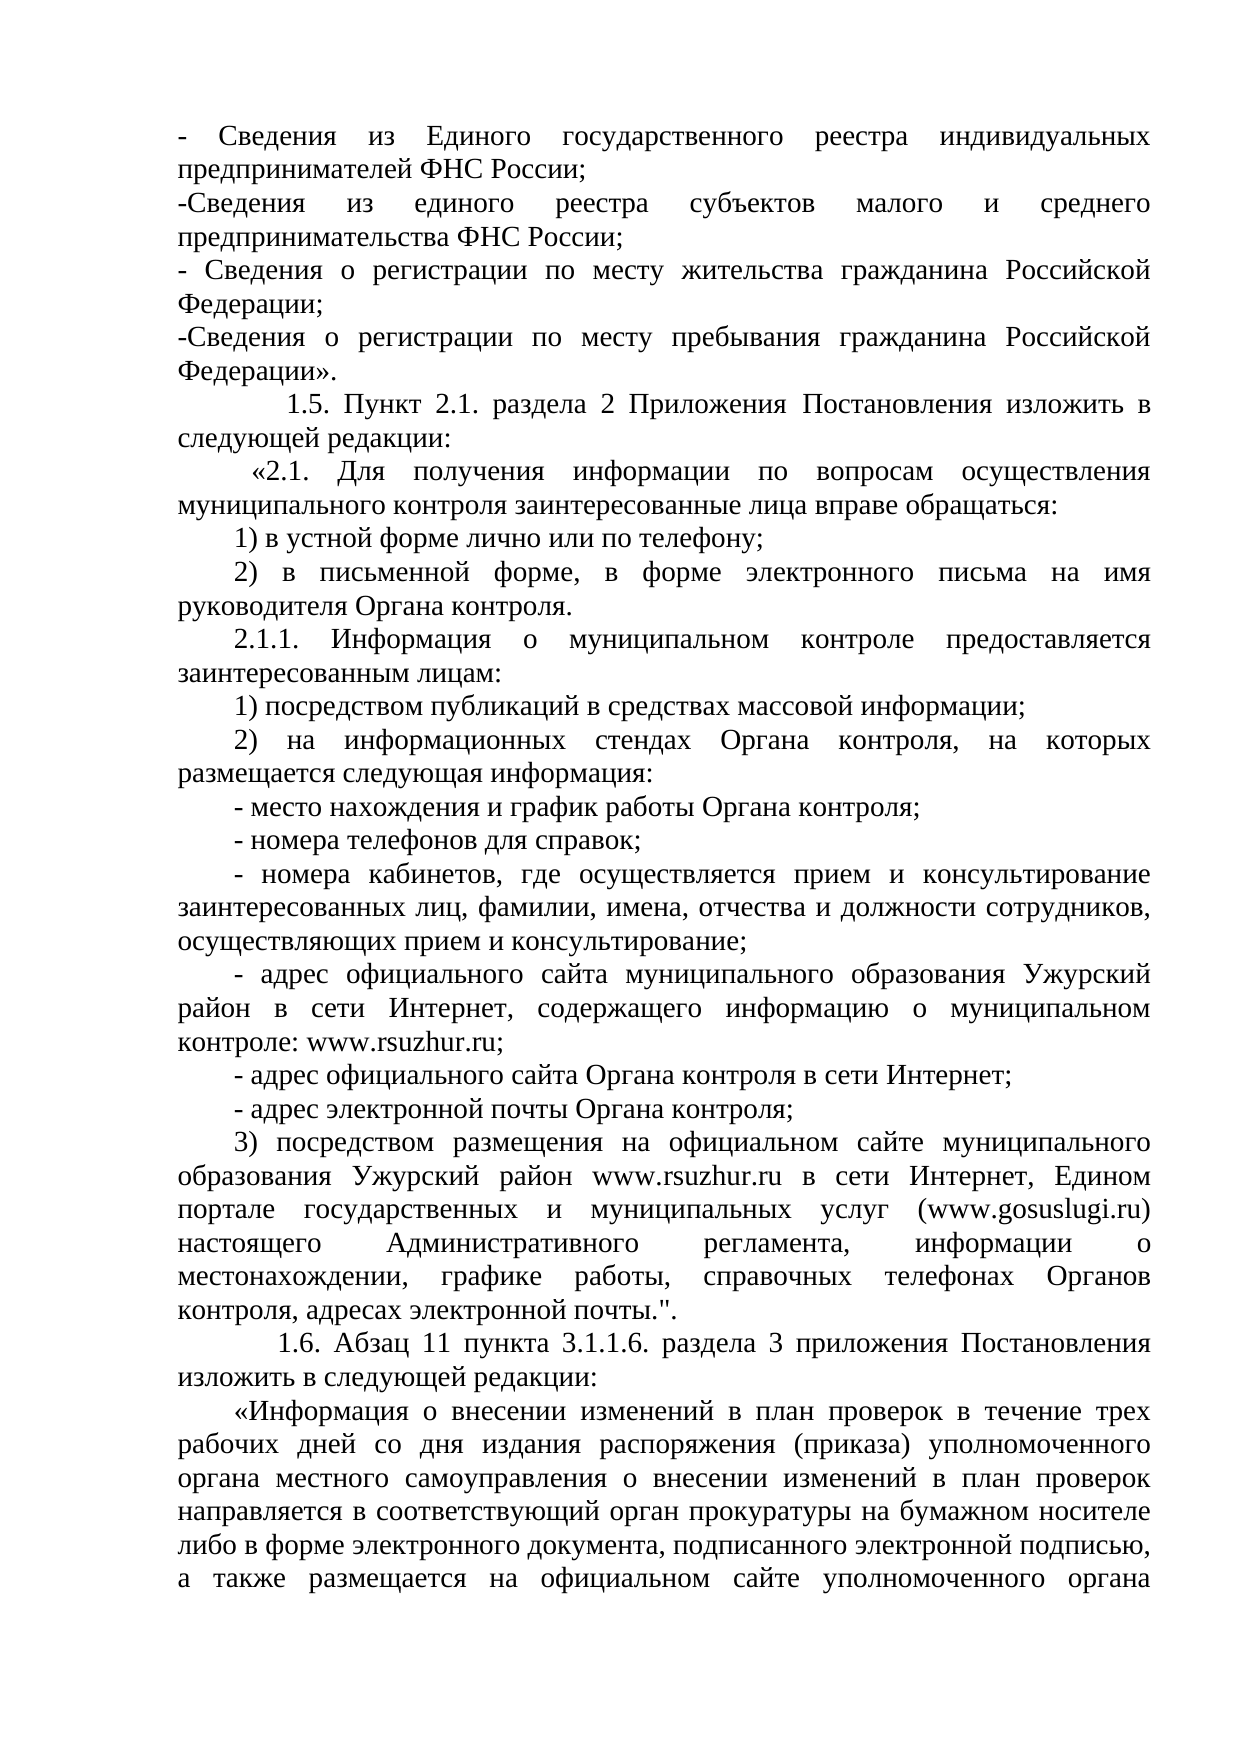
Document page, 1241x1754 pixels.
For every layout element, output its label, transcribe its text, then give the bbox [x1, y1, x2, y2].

text 1) в устной форме лично или по телефону; [177, 521, 1152, 554]
text 2) на информационных стендах Органа контроля, на которых размещается следующая информация: [177, 722, 1152, 789]
text 1.5. Пункт 2.1. раздела 2 Приложения Постановления изложить в следующей редакции: [177, 386, 1152, 453]
text - адрес электронной почты Органа контроля; [177, 1091, 1152, 1124]
text «2.1. Для получения информации по вопросам осуществления муниципального контроля заинтересованные лица вправе обращаться: [177, 453, 1152, 521]
text 2.1.1. Информация о муниципальном контроле предоставляется заинтересованным лицам: [177, 621, 1152, 688]
text -Сведения о регистрации по месту пребывания гражданина Российской Федерации». [177, 319, 1152, 386]
text - Сведения о регистрации по месту жительства гражданина Российской Федерации; [177, 252, 1152, 319]
text 1.6. Абзац 11 пункта 3.1.1.6. раздела 3 приложения Постановления изложить в следующей редакции: [177, 1326, 1152, 1393]
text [177, 1393, 1152, 1594]
text - Сведения из Единого государственного реестра индивидуальных предпринимателей ФНС России; [177, 118, 1152, 185]
text - адрес официального сайта муниципального образования Ужурский район в сети Интернет, содержащего информацию о муниципальном контроле: www.rsuzhur.ru; [177, 957, 1152, 1057]
text - место нахождения и график работы Органа контроля; [177, 789, 1152, 822]
text - номера кабинетов, где осуществляется прием и консультирование заинтересованных лиц, фамилии, имена, отчества и должности сотрудников, осуществляющих прием и консультирование; [177, 856, 1152, 957]
text 2) в письменной форме, в форме электронного письма на имя руководителя Органа контроля. [177, 554, 1152, 621]
text - номера телефонов для справок; [177, 822, 1152, 856]
text - адрес официального сайта Органа контроля в сети Интернет; [177, 1057, 1152, 1091]
text -Сведения из единого реестра субъектов малого и среднего предпринимательства ФНС России; [177, 185, 1152, 252]
text 3) посредством размещения на официальном сайте муниципального образования Ужурский район www.rsuzhur.ru в сети Интернет, Едином портале государственных и муниципальных услуг (www.gosuslugi.ru) настоящего Административного регламента, информации о местонахождении, графике работы, справочных телефонах Органов контроля, адресах электронной почты.". [177, 1124, 1152, 1326]
text 1) посредством публикаций в средствах массовой информации; [177, 688, 1152, 722]
